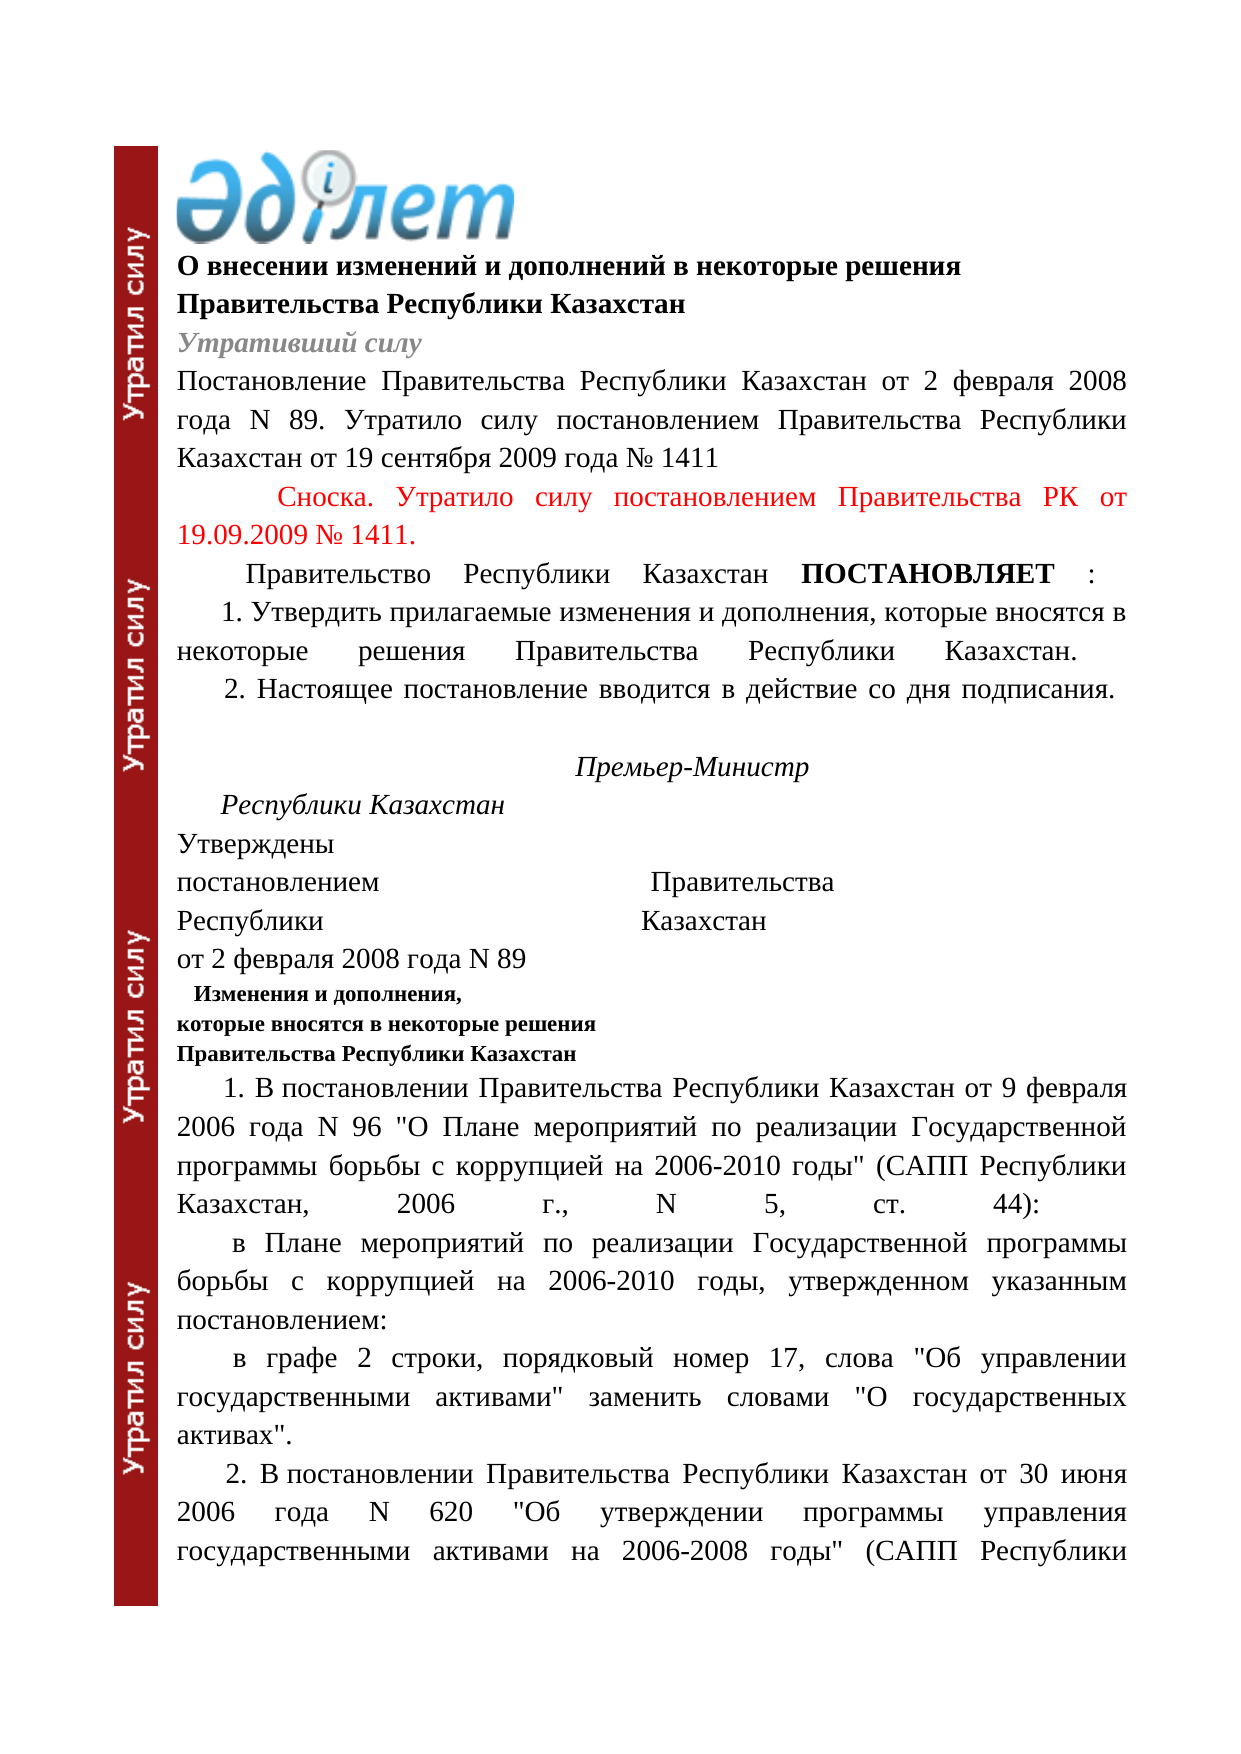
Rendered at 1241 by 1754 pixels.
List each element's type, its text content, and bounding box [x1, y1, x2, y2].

text 1. В постановлении Правительства Республики Казахстан от 9 февраля 2006 года N 96 "О Плане мероприятий по реализации Государственной программы борьбы с коррупцией на 2006-2010 годы" (САПП Республики Казахстан, 2006 г., N 5, ст. 44): в Плане мероприятий по реализации Государственной программы борьбы с коррупцией на 2006-2010 годы, утвержденном указанным постановлением: в графе 2 строки, порядковый номер 17, слова "Об управлении государственными активами" заменить словами "О государственных активах". [112, 1071, 1128, 1451]
picture [114, 821, 158, 826]
picture [114, 146, 158, 248]
text О внесении изменений и дополнений в некоторые решения Правительства Республики Казахстан [112, 248, 1128, 320]
picture [114, 1067, 158, 1071]
picture [114, 474, 158, 479]
picture [114, 320, 158, 325]
picture [114, 1451, 158, 1456]
text Правительство Республики Казахстан ПОСТАНОВЛЯЕТ : 1. Утвердить прилагаемые изменения и дополнения, которые вносятся в некоторые решения Правительства Республики Казахстан. 2. Настоящее постановление вводится в действие со дня подписания. Премьер-Министр Республики Казахстан [112, 556, 1128, 821]
picture [114, 358, 158, 363]
text Сноска. Утратило силу постановлением Правительства РК от 19.09.2009 № 1411. [112, 479, 1128, 551]
text Утверждены постановлением Правительства Республики Казахстан от 2 февраля 2008 года N 89 [112, 826, 1128, 975]
picture [176, 150, 515, 244]
text Утративший силу [112, 325, 1128, 358]
text Постановление Правительства Республики Казахстан от 2 февраля 2008 года N 89. Утратило силу постановлением Правительства Республики Казахстан от 19 сентября 2009 года № 1411 [112, 363, 1128, 474]
picture [114, 1567, 158, 1606]
picture [114, 975, 158, 980]
text Изменения и дополнения, которые вносятся в некоторые решения Правительства Республики Казахстан [112, 980, 1128, 1067]
picture [114, 551, 158, 556]
